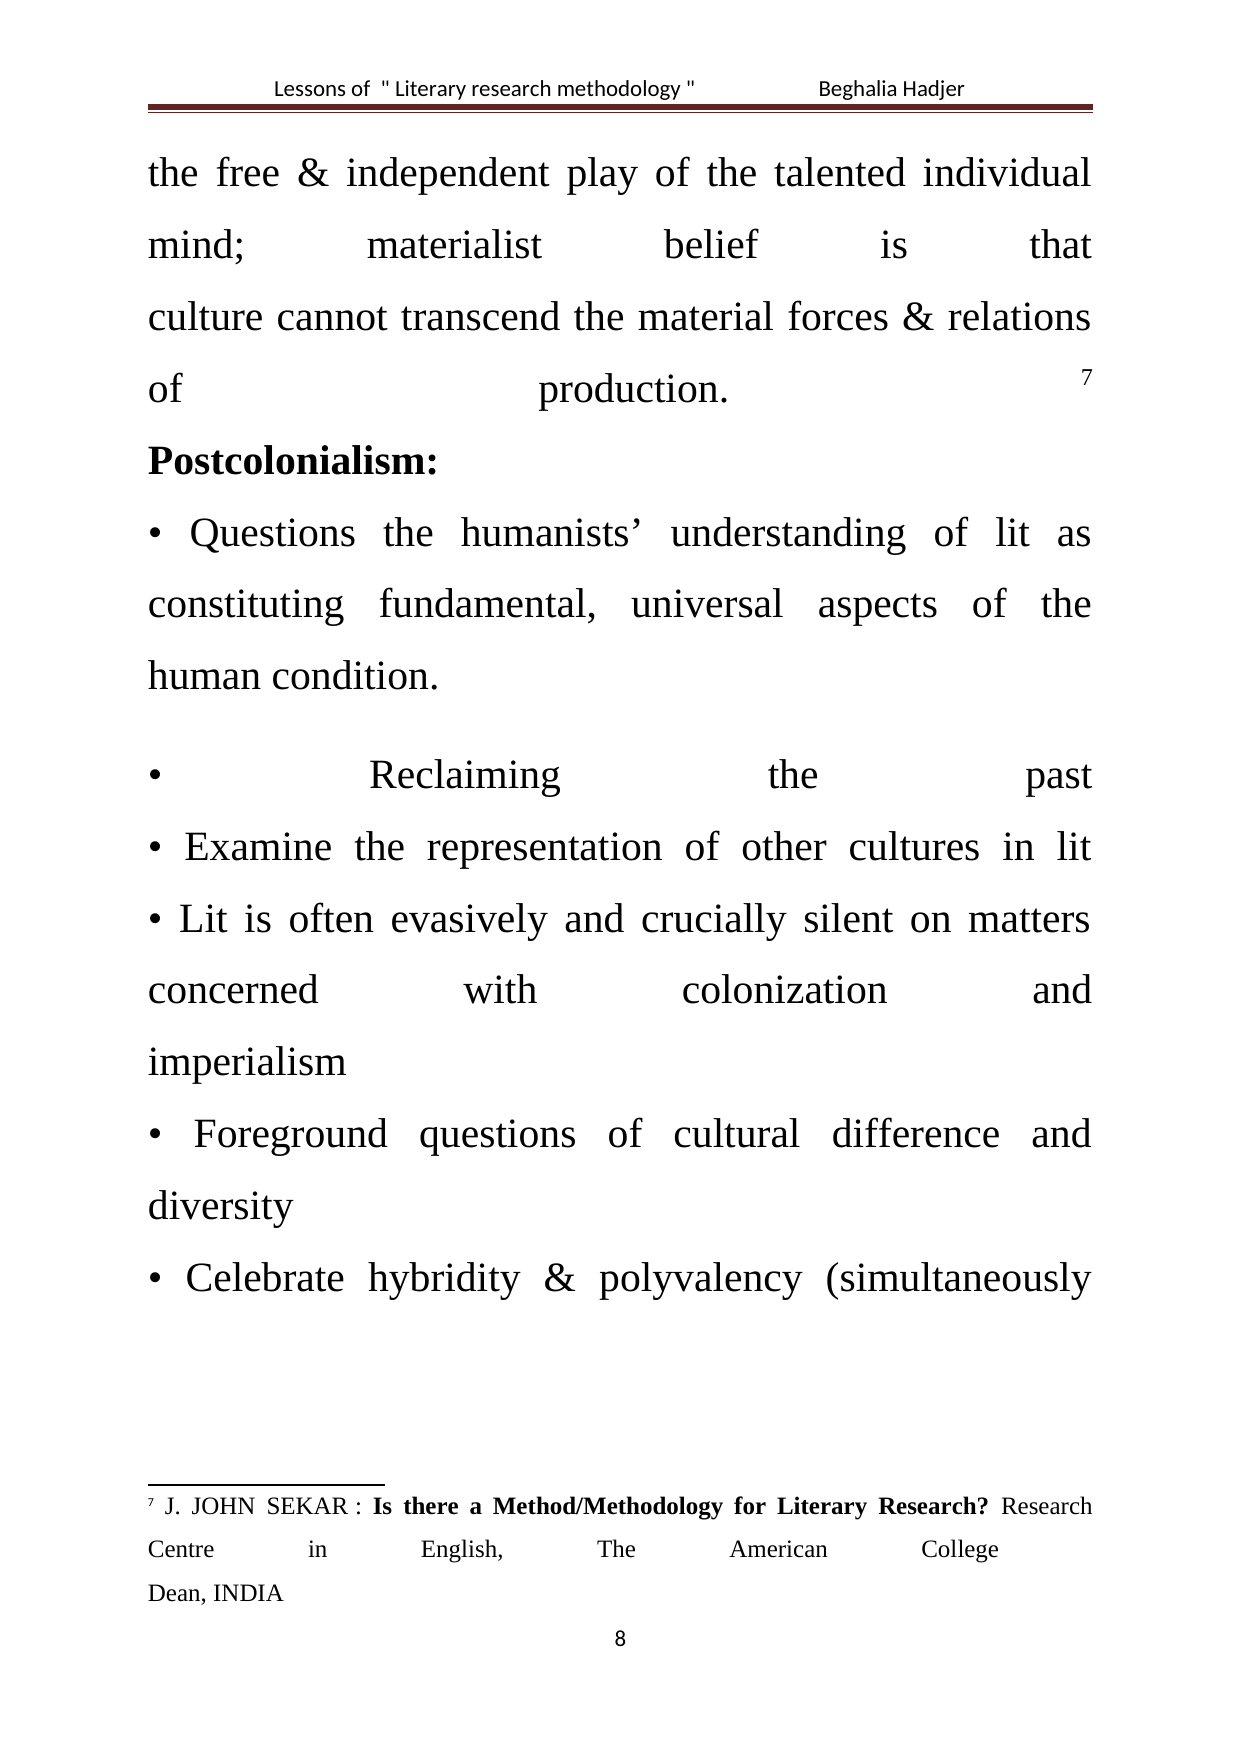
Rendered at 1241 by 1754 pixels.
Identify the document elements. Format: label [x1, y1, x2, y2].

text [148, 148, 1093, 699]
text [148, 749, 1093, 1372]
